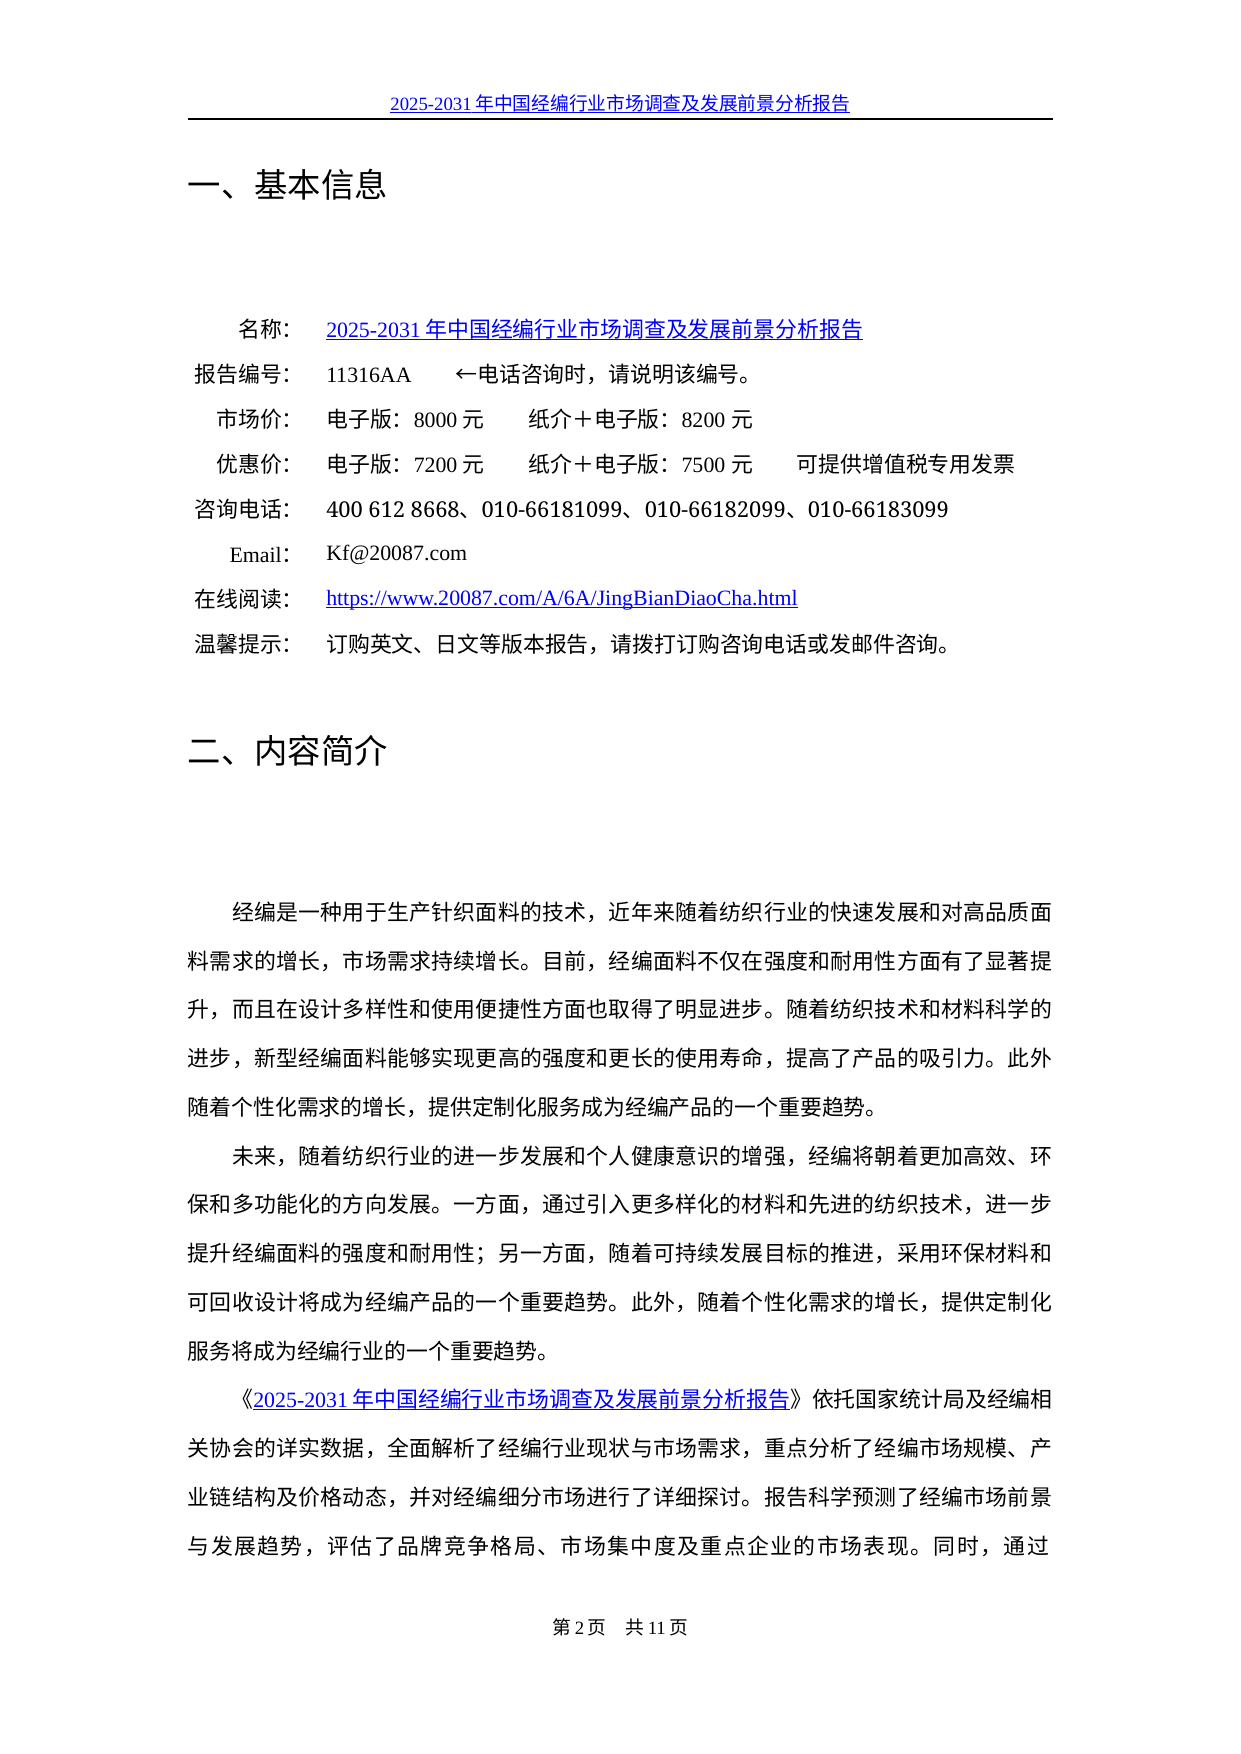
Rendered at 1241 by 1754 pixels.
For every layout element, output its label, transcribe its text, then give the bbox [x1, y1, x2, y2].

table_cell 11316AA ←电话咨询时，请说明该编号。 [315, 357, 1073, 402]
table_cell 咨询电话： [167, 492, 315, 537]
table_cell 电子版：8000 元 纸介＋电子版：8200 元 [315, 402, 1073, 447]
table_header 2025-2031年中国经编行业市场调查及发展前景分析报告 [315, 312, 1073, 357]
title 一、基本信息 [187, 150, 1053, 215]
table_cell [315, 582, 1073, 627]
table_cell 订购英文、日文等版本报告，请拨打订购咨询电话或发邮件咨询。 [315, 627, 1073, 672]
table_header 名称： [167, 312, 315, 357]
table_cell 报告编号： [167, 357, 315, 402]
table_cell Email： [167, 537, 315, 582]
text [187, 894, 1053, 1561]
table_cell 400 612 8668、010-66181099、010-66182099、010-66183099 [315, 492, 1073, 537]
table_cell 温馨提示： [167, 627, 315, 672]
table_cell 在线阅读： [167, 582, 315, 627]
title 二、内容简介 [187, 717, 1053, 782]
table_cell 市场价： [167, 402, 315, 447]
table_cell 优惠价： [167, 447, 315, 492]
table_cell 电子版：7200 元 纸介＋电子版：7500 元 可提供增值税专用发票 [315, 447, 1073, 492]
table_cell Kf@20087.com [315, 537, 1073, 582]
